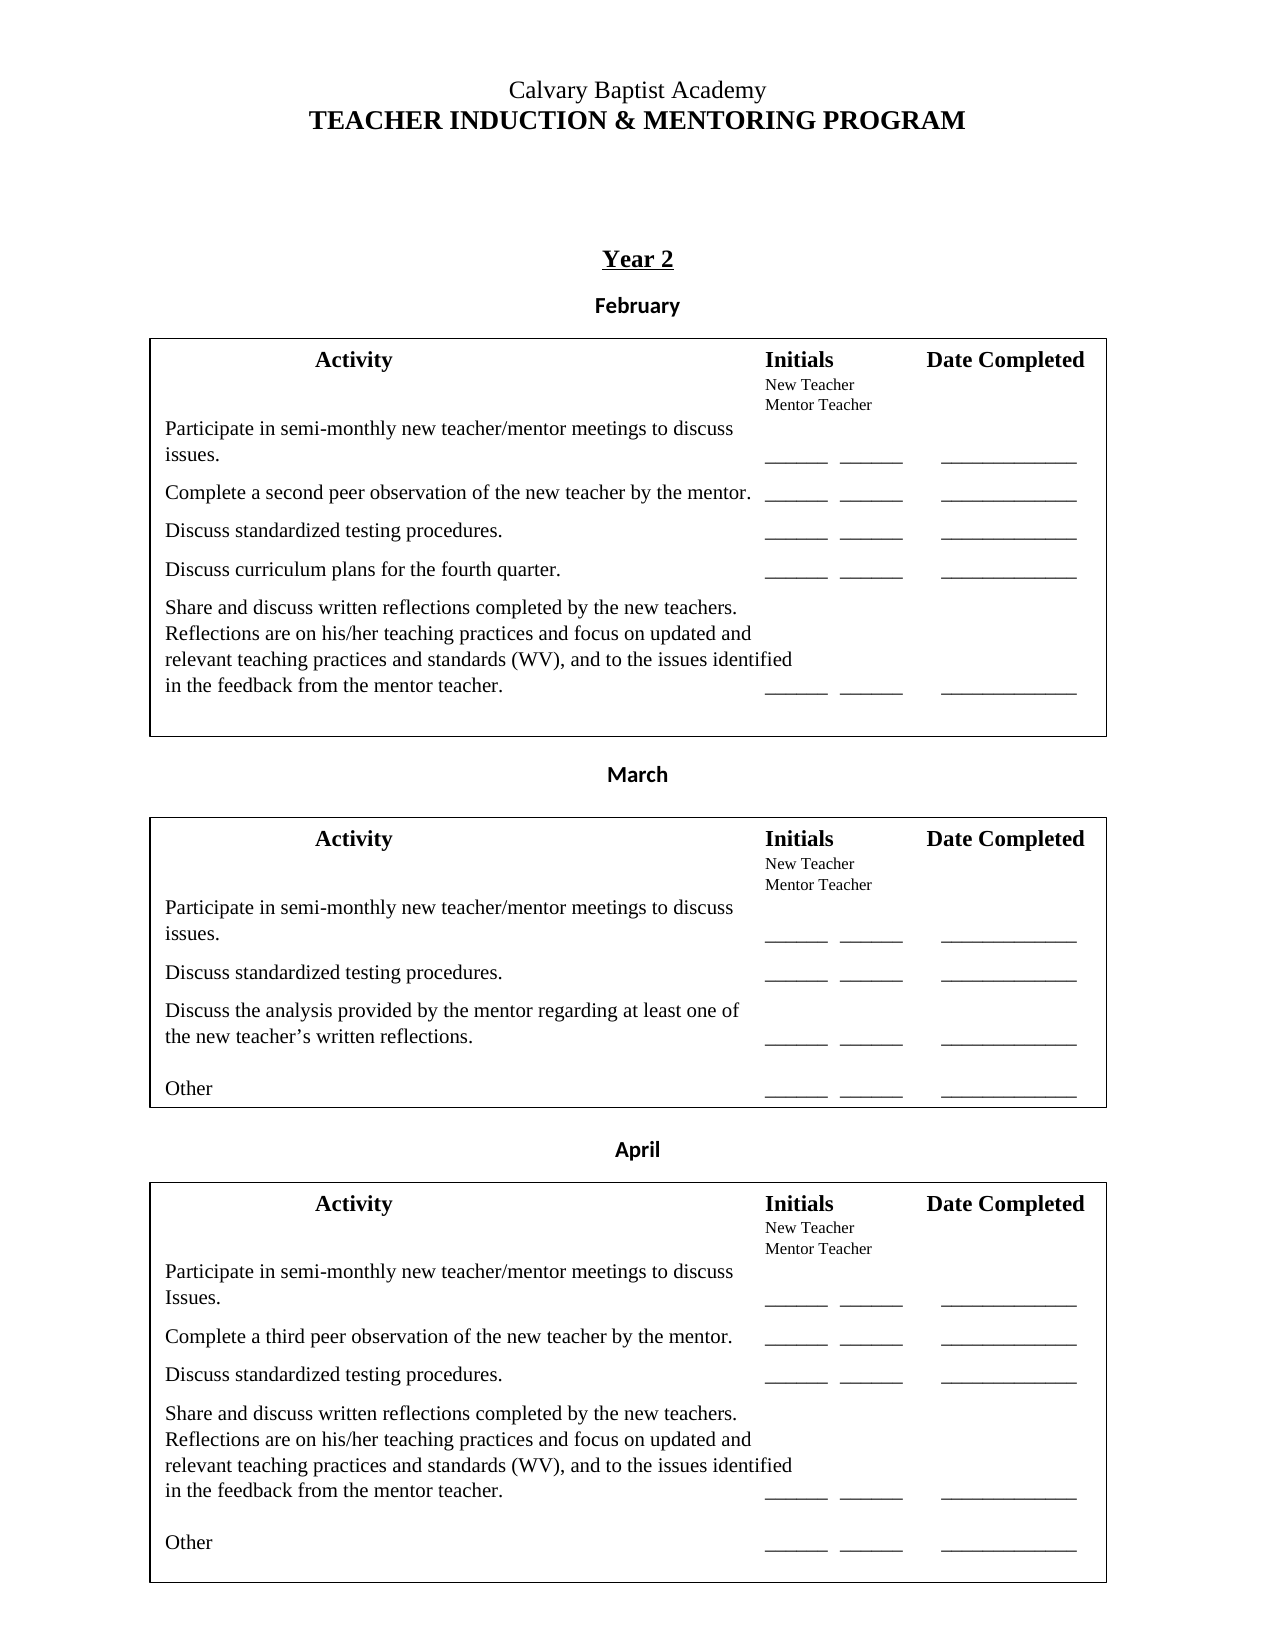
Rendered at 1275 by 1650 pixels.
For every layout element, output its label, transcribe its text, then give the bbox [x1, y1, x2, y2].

text April [150, 1135, 1125, 1163]
text Year 2 [150, 244, 1125, 272]
text March [150, 760, 1125, 788]
text February [150, 291, 1125, 319]
